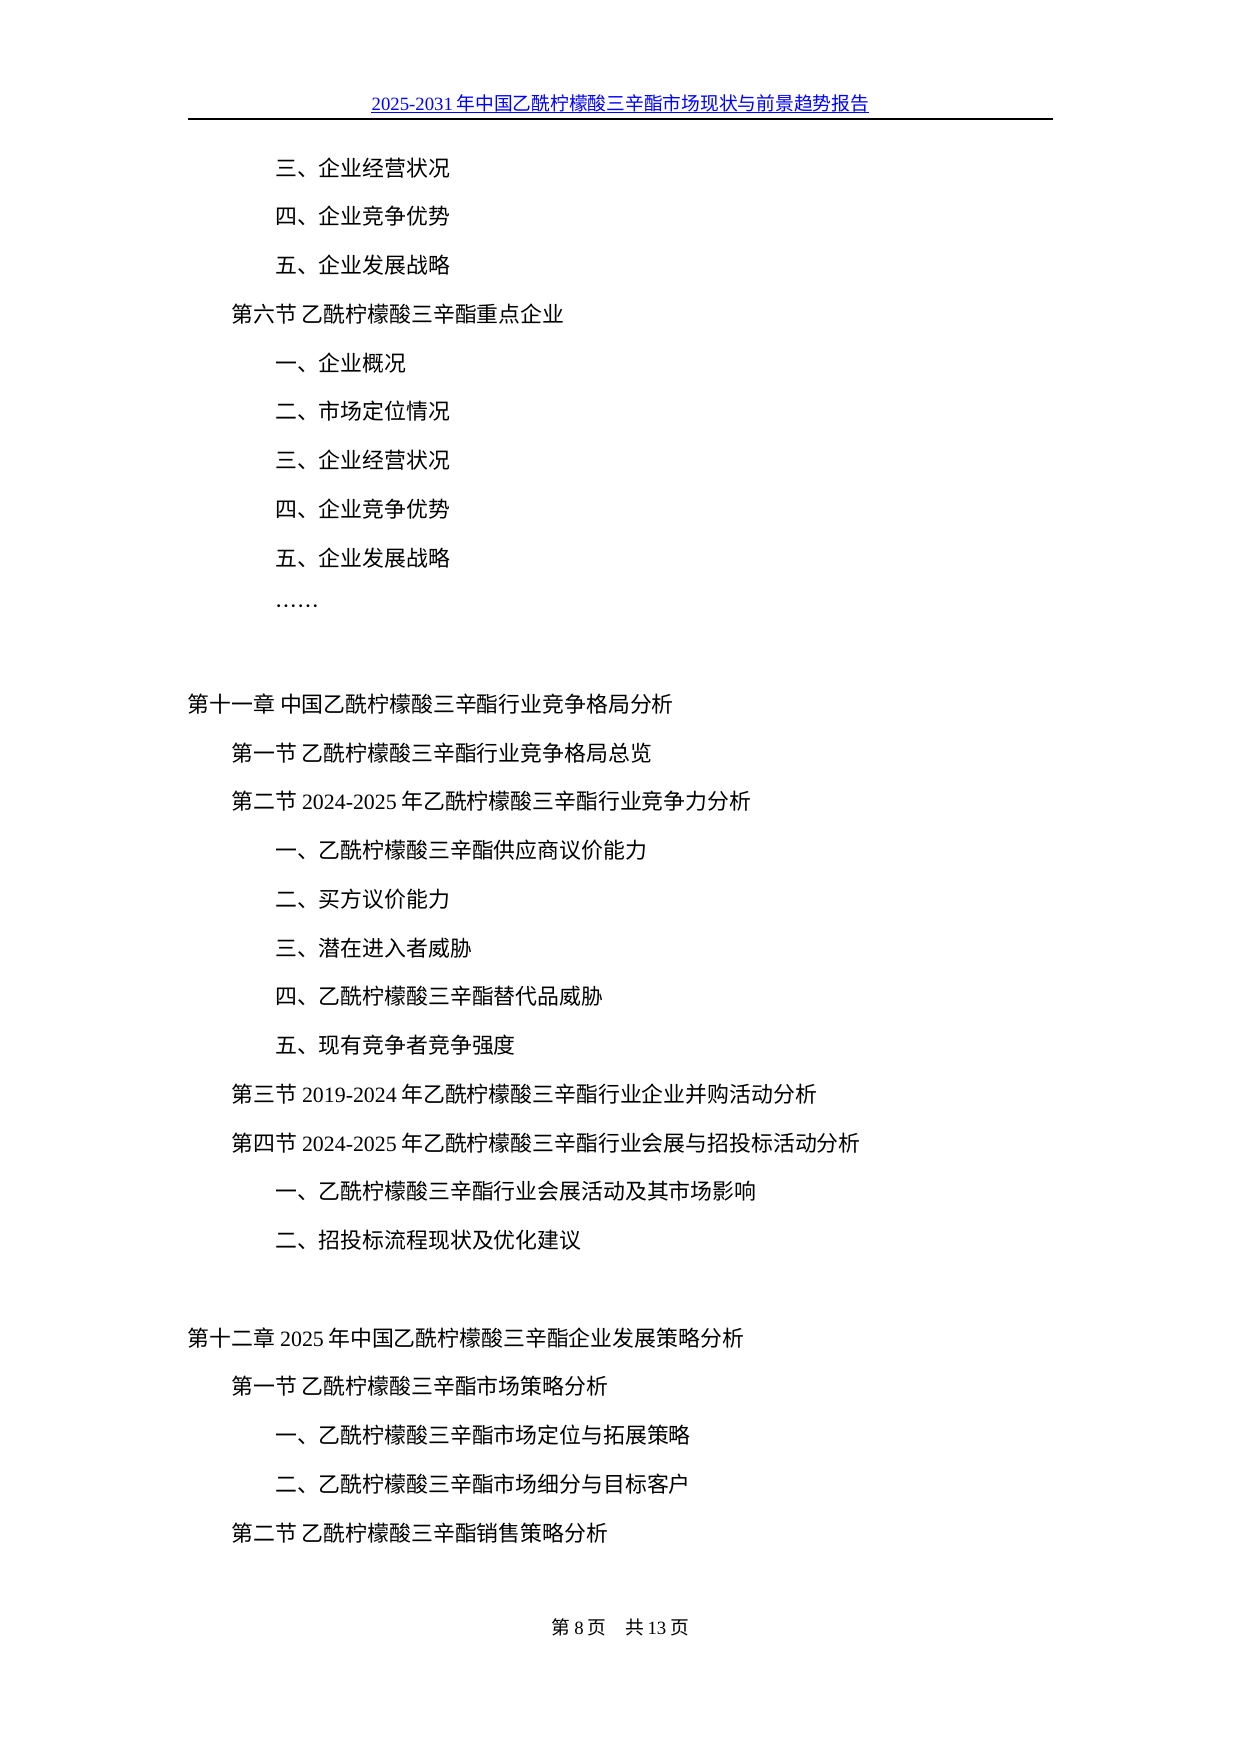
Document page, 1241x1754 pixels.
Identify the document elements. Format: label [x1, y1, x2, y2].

text [187, 150, 1053, 1548]
